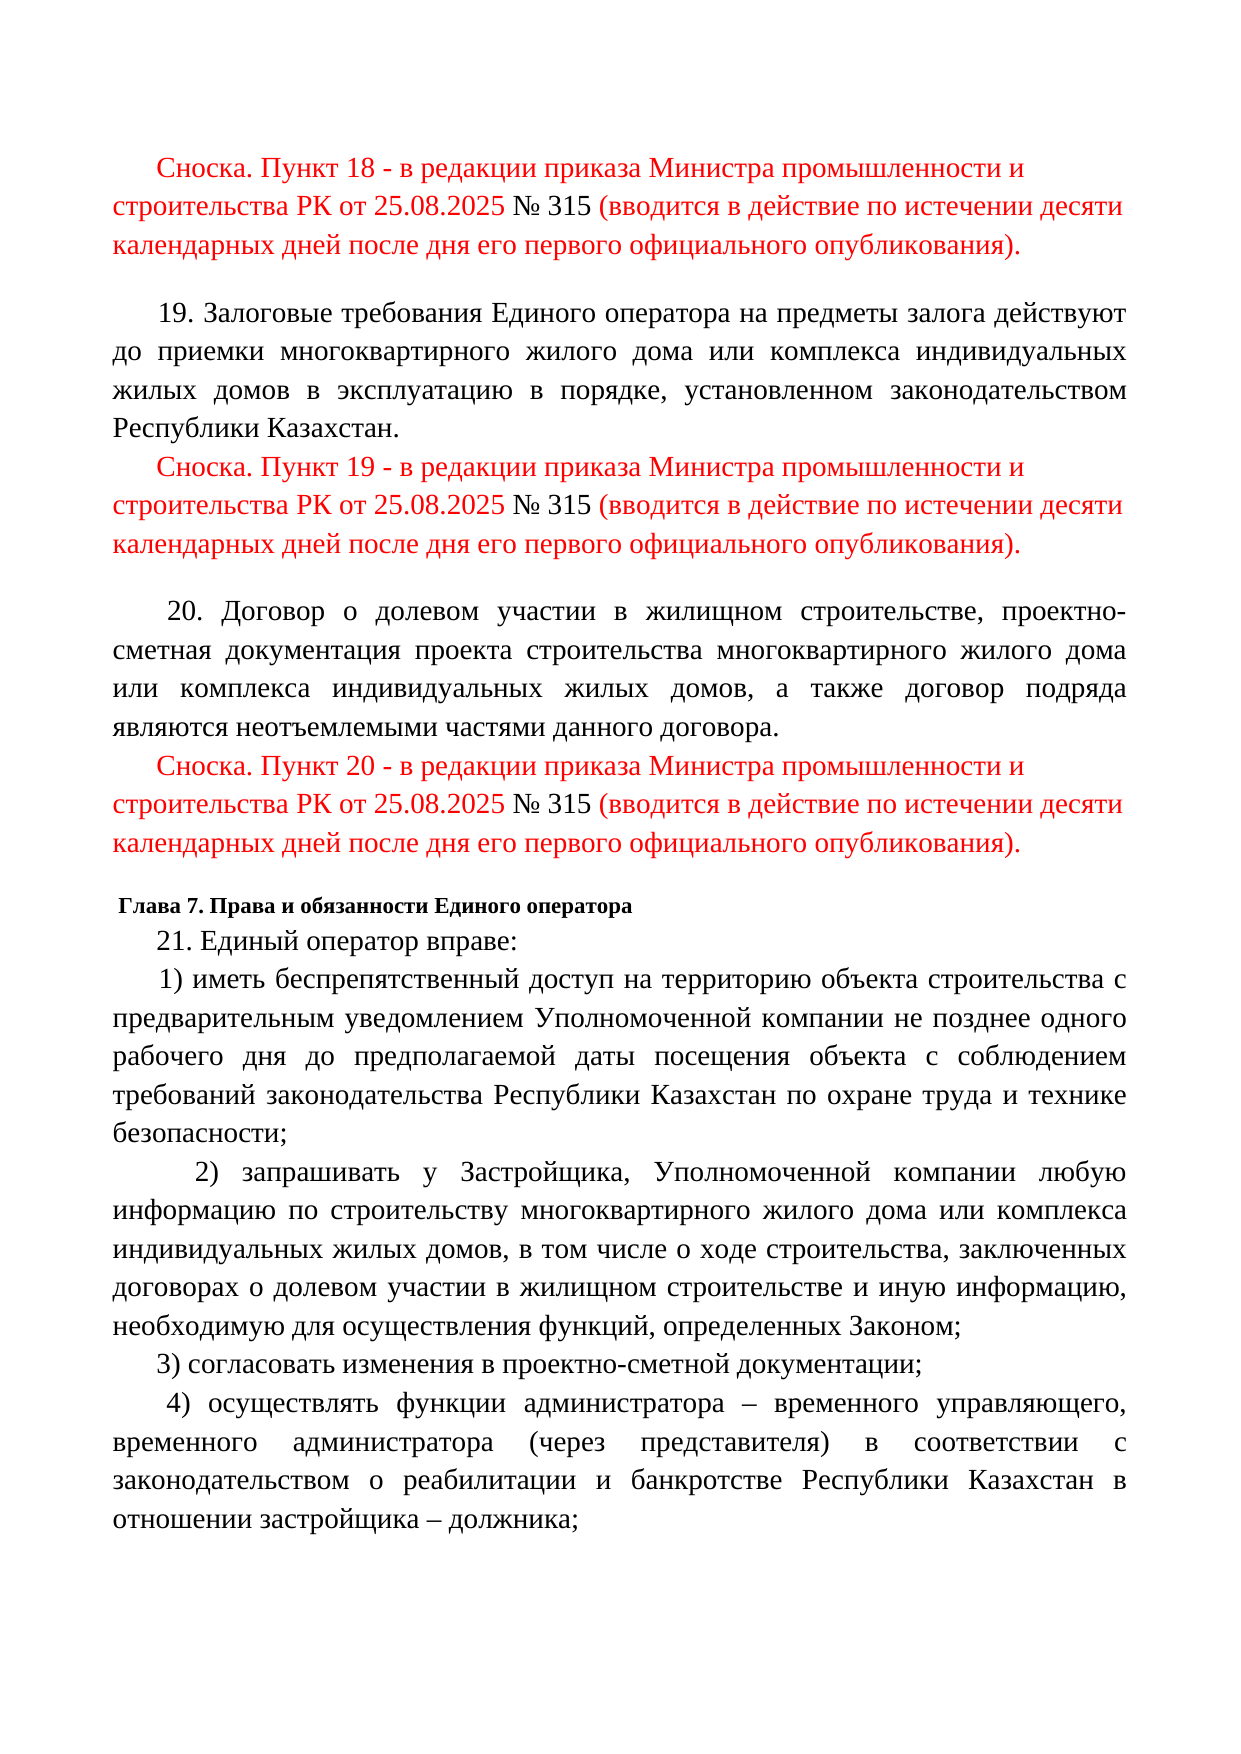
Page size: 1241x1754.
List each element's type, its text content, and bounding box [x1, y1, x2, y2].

text Сноска. Пункт 18 - в редакции приказа Министра промышленности и строительства РК от 25.08.2025 № 315 (вводится в действие по истечении десяти календарных дней после дня его первого официального опубликования). [112, 150, 1128, 291]
text 21. Единый оператор вправе: [112, 923, 1128, 956]
text 3) согласовать изменения в проектно-сметной документации; [112, 1347, 1128, 1380]
text 1) иметь беспрепятственный доступ на территорию объекта строительства с предварительным уведомлением Уполномоченной компании не позднее одного рабочего дня до предполагаемой даты посещения объекта с соблюдением требований законодательства Республики Казахстан по охране труда и технике безопасности; [112, 961, 1128, 1149]
text 19. Залоговые требования Единого оператора на предметы залога действуют до приемки многоквартирного жилого дома или комплекса индивидуальных жилых домов в эксплуатацию в порядке, установленном законодательством Республики Казахстан. [112, 295, 1128, 444]
text Глава 7. Права и обязанности Единого оператора [112, 892, 1128, 919]
text 20. Договор о долевом участии в жилищном строительстве, проектно-сметная документация проекта строительства многоквартирного жилого дома или комплекса индивидуальных жилых домов, а также договор подряда являются неотъемлемыми частями данного договора. [112, 593, 1128, 743]
text 4) осуществлять функции администратора – временного управляющего, временного администратора (через представителя) в соответствии с законодательством о реабилитации и банкротстве Республики Казахстан в отношении застройщика – должника; [112, 1385, 1128, 1534]
text Сноска. Пункт 20 - в редакции приказа Министра промышленности и строительства РК от 25.08.2025 № 315 (вводится в действие по истечении десяти календарных дней после дня его первого официального опубликования). [112, 748, 1128, 888]
text 2) запрашивать у Застройщика, Уполномоченной компании любую информацию по строительству многоквартирного жилого дома или комплекса индивидуальных жилых домов, в том числе о ходе строительства, заключенных договорах о долевом участии в жилищном строительстве и иную информацию, необходимую для осуществления функций, определенных Законом; [112, 1154, 1128, 1342]
text Сноска. Пункт 19 - в редакции приказа Министра промышленности и строительства РК от 25.08.2025 № 315 (вводится в действие по истечении десяти календарных дней после дня его первого официального опубликования). [112, 449, 1128, 590]
